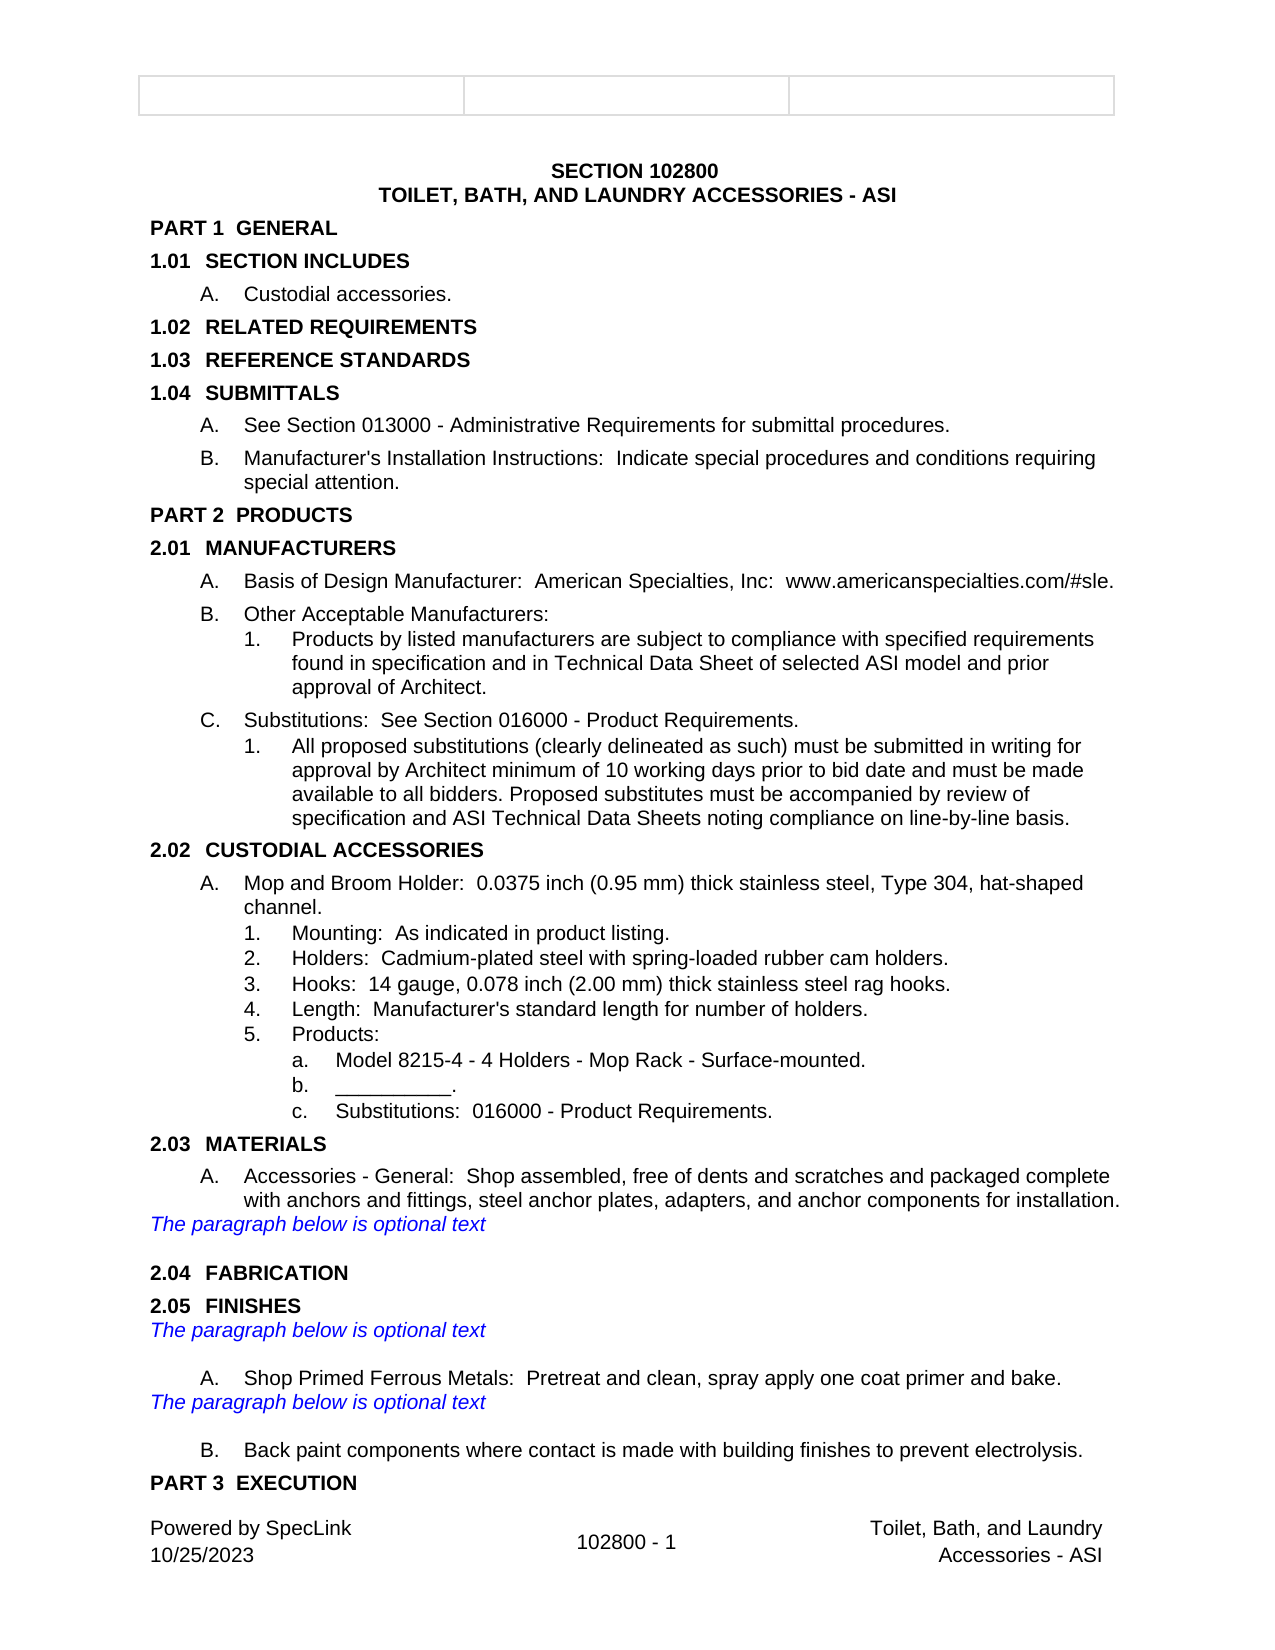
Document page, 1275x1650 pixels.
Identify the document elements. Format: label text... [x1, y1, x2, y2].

list __________. [292, 1073, 1125, 1097]
list SUBMITTALS [150, 380, 1125, 404]
list Substitutions: 016000 - Product Requirements. [292, 1098, 1125, 1122]
list PART 1 GENERAL [150, 216, 1125, 240]
list See Section 013000 - Administrative Requirements for submittal procedures. [200, 413, 1125, 437]
list REFERENCE STANDARDS [150, 347, 1125, 371]
list PART 2 PRODUCTS [150, 503, 1125, 527]
list Hooks: 14 gauge, 0.078 inch (2.00 mm) thick stainless steel rag hooks. [244, 971, 1125, 995]
list Model 8215-4 - 4 Holders - Mop Rack - Surface-mounted. [292, 1048, 1125, 1072]
list RELATED REQUIREMENTS [150, 314, 1125, 338]
list Mounting: As indicated in product listing. [244, 921, 1125, 944]
list Shop Primed Ferrous Metals: Pretreat and clean, spray apply one coat primer and bake. [200, 1366, 1125, 1390]
list Holders: Cadmium-plated steel with spring-loaded rubber cam holders. [244, 946, 1125, 970]
list Substitutions: See Section 016000 - Product Requirements. [200, 708, 1125, 732]
list Accessories - General: Shop assembled, free of dents and scratches and packaged complete with anchors and fittings, steel anchor plates, adapters, and anchor components for installation. [200, 1164, 1125, 1212]
list The paragraph below is optional text [150, 1317, 1125, 1341]
list Products by listed manufacturers are subject to compliance with specified requirements found in specification and in Technical Data Sheet of selected ASI model and prior approval of Architect. [244, 627, 1125, 699]
list Finishes [150, 1293, 1125, 1317]
list The paragraph below is optional text [150, 1212, 1125, 1236]
list Products: [244, 1022, 1125, 1046]
list Other Acceptable Manufacturers: [200, 602, 1125, 626]
list SECTION INCLUDES [150, 249, 1125, 273]
list Back paint components where contact is made with building finishes to prevent electrolysis. [200, 1438, 1125, 1462]
list PART 3 EXECUTION [150, 1471, 1125, 1495]
list Basis of Design Manufacturer: American Specialties, Inc: www.americanspecialties.com/#sle. [200, 569, 1125, 593]
list Fabrication [150, 1261, 1125, 1284]
list Length: Manufacturer's standard length for number of holders. [244, 997, 1125, 1021]
list MANUFACTURERs [150, 536, 1125, 560]
list Section 102800 Toilet, Bath, and Laundry Accessories - ASI [150, 159, 1125, 207]
list Custodial Accessories [150, 838, 1125, 862]
list Manufacturer's Installation Instructions: Indicate special procedures and conditions requiring special attention. [200, 446, 1125, 494]
list The paragraph below is optional text [150, 1390, 1125, 1414]
list Custodial accessories. [200, 282, 1125, 306]
list All proposed substitutions (clearly delineated as such) must be submitted in writing for approval by Architect minimum of 10 working days prior to bid date and must be made available to all bidders. Proposed substitutes must be accompanied by review of specification and ASI Technical Data Sheets noting compliance on line-by-line basis. [244, 733, 1125, 829]
list Mop and Broom Holder: 0.0375 inch (0.95 mm) thick stainless steel, Type 304, hat-shaped channel. [200, 871, 1125, 919]
list Materials [150, 1131, 1125, 1155]
